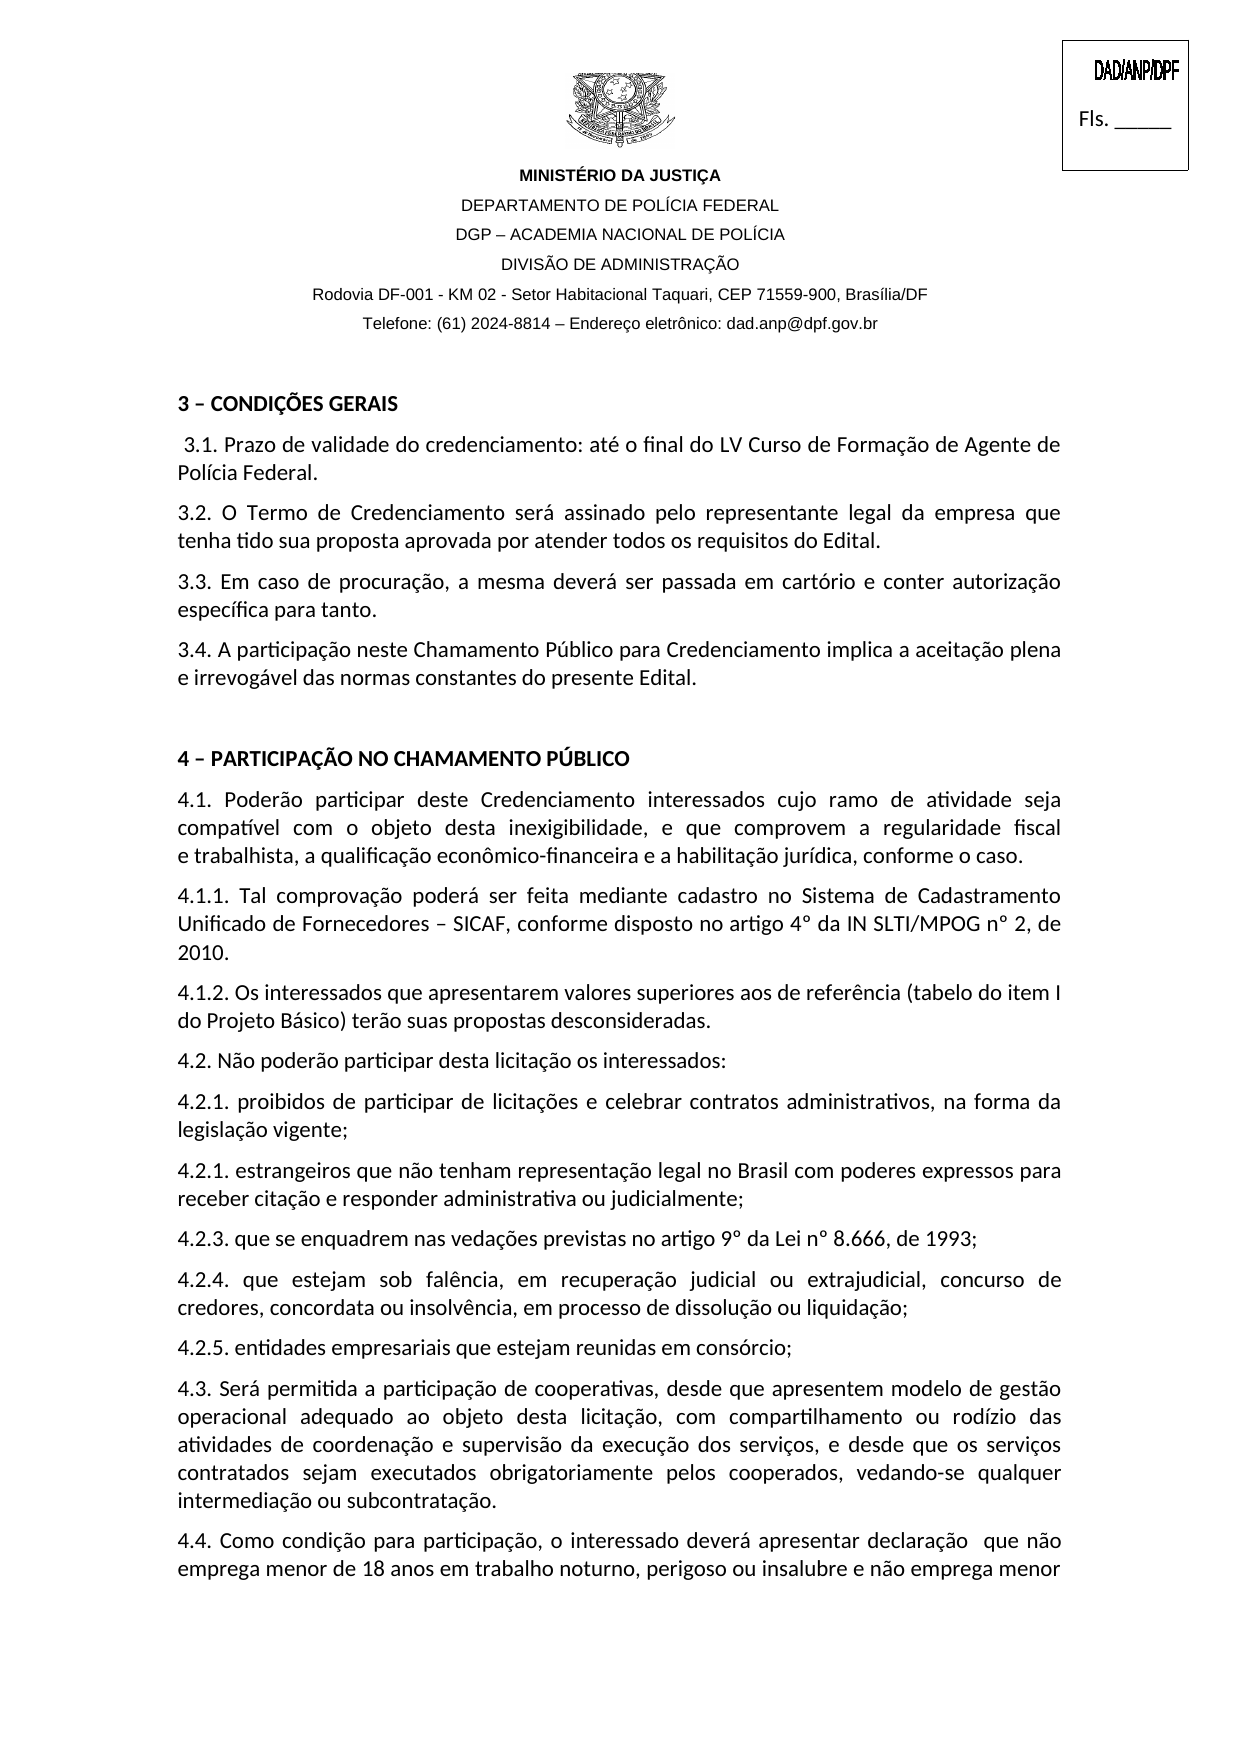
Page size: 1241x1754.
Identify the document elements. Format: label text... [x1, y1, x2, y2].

text 4.2.1. estrangeiros que não tenham representação legal no Brasil com poderes expressos para receber citação e responder administrativa ou judicialmente; [177, 1156, 1063, 1212]
text 4.1. Poderão participar deste Credenciamento interessados cujo ramo de atividade seja compatível com o objeto desta inexigibilidade, e que comprovem a regularidade fiscal e trabalhista, a qualificação econômico-financeira e a habilitação jurídica, conforme o caso. [177, 785, 1063, 869]
picture [564, 73, 676, 149]
text 4.2.3. que se enquadrem nas vedações previstas no artigo 9º da Lei nº 8.666, de 1993; [177, 1224, 1063, 1252]
text 4.2.4. que estejam sob falência, em recuperação judicial ou extrajudicial, concurso de credores, concordata ou insolvência, em processo de dissolução ou liquidação; [177, 1265, 1063, 1321]
text 4.3. Será permitida a participação de cooperativas, desde que apresentem modelo de gestão operacional adequado ao objeto desta licitação, com compartilhamento ou rodízio das atividades de coordenação e supervisão da execução dos serviços, e desde que os serviços contratados sejam executados obrigatoriamente pelos cooperados, vedando-se qualquer intermediação ou subcontratação. [177, 1374, 1063, 1514]
text 3.2. O Termo de Credenciamento será assinado pelo representante legal da empresa que tenha tido sua proposta aprovada por atender todos os requisitos do Edital. [177, 498, 1063, 554]
text 3.4. A participação neste Chamamento Público para Credenciamento implica a aceitação plena e irrevogável das normas constantes do presente Edital. [177, 635, 1063, 691]
text 4.2.1. proibidos de participar de licitações e celebrar contratos administrativos, na forma da legislação vigente; [177, 1087, 1063, 1143]
text 3.3. Em caso de procuração, a mesma deverá ser passada em cartório e conter autorização específica para tanto. [177, 567, 1063, 623]
text 3.1. Prazo de validade do credenciamento: até o final do LV Curso de Formação de Agente de Polícia Federal. [177, 430, 1063, 486]
text 3 – CONDIÇÕES GERAIS [177, 389, 1063, 417]
text 4 – PARTICIPAÇÃO NO CHAMAMENTO PÚBLICO [177, 744, 1063, 772]
text 4.1.2. Os interessados que apresentarem valores superiores aos de referência (tabelo do item I do Projeto Básico) terão suas propostas desconsideradas. [177, 978, 1063, 1034]
text 4.1.1. Tal comprovação poderá ser feita mediante cadastro no Sistema de Cadastramento Unificado de Fornecedores – SICAF, conforme disposto no artigo 4º da IN SLTI/MPOG nº 2, de 2010. [177, 882, 1063, 966]
text 4.2. Não poderão participar desta licitação os interessados: [177, 1047, 1063, 1075]
text 4.2.5. entidades empresariais que estejam reunidas em consórcio; [177, 1333, 1063, 1361]
